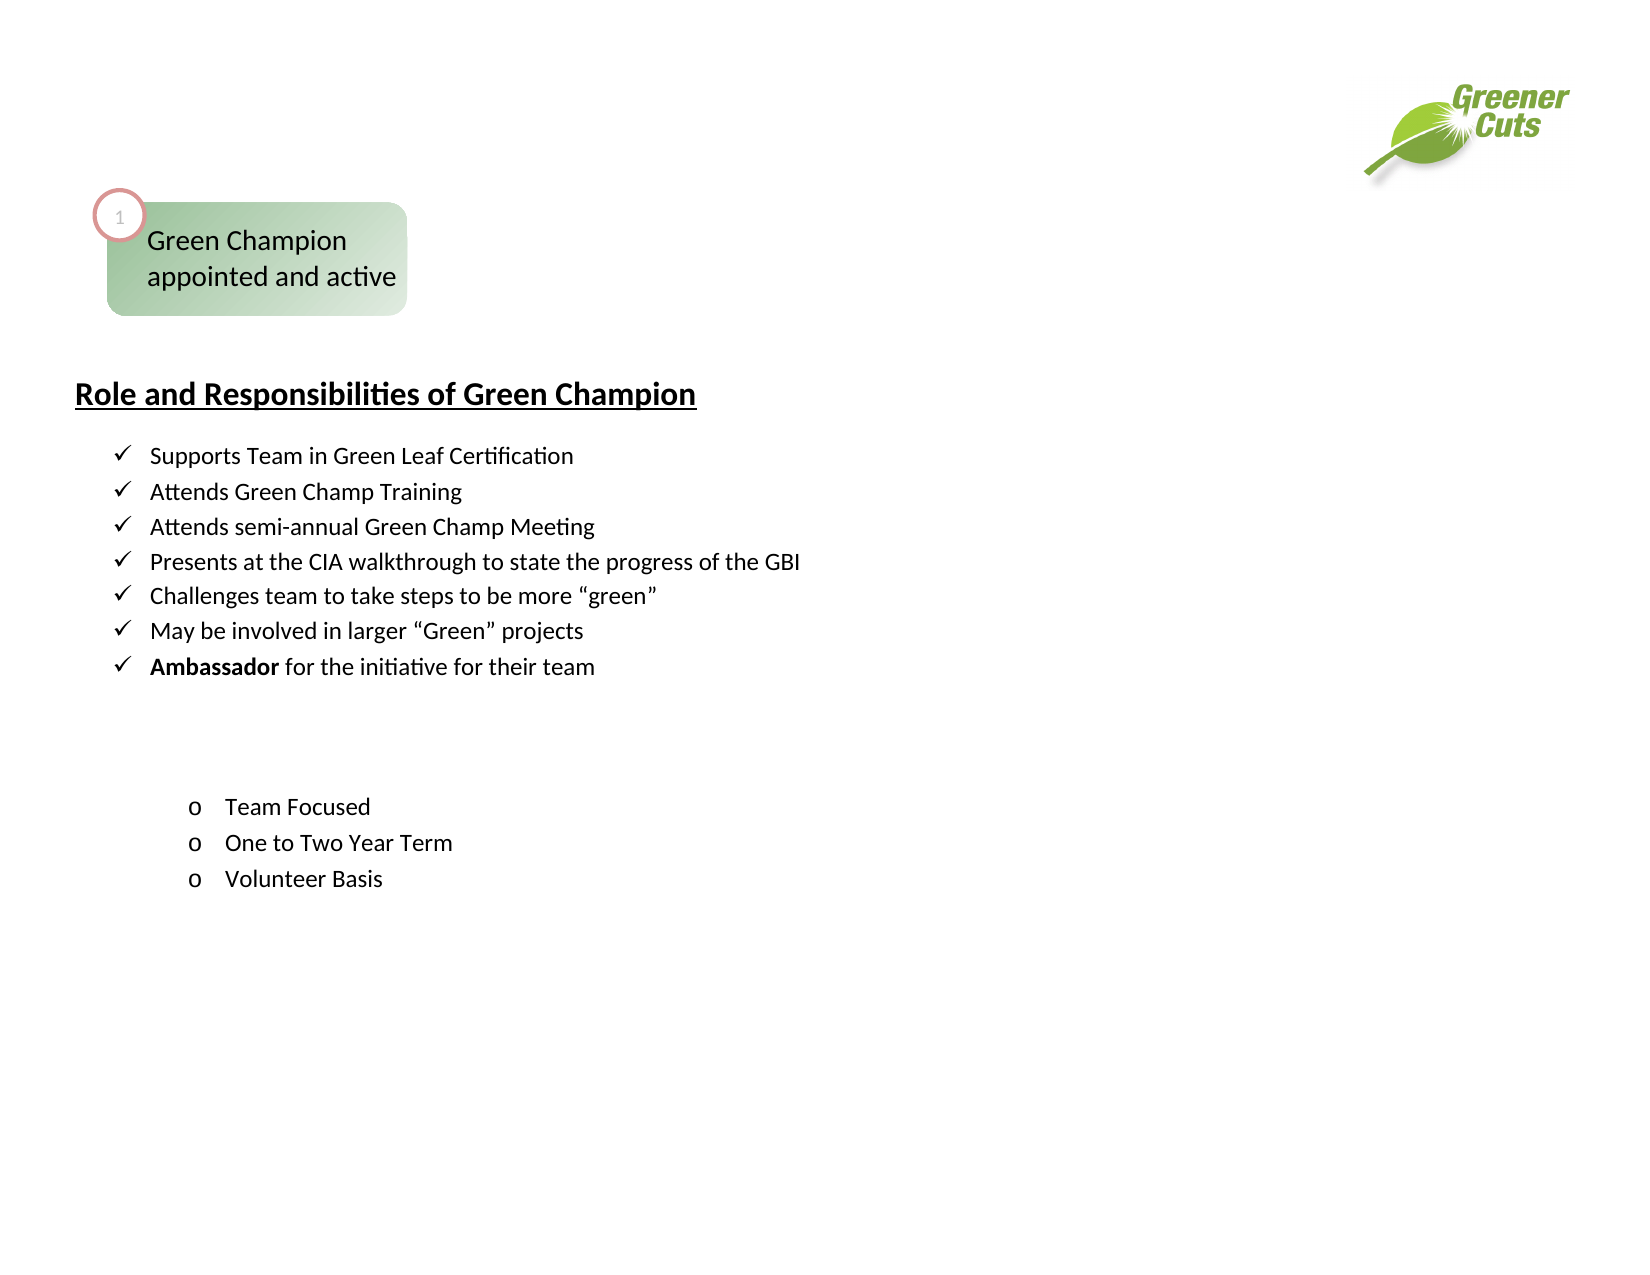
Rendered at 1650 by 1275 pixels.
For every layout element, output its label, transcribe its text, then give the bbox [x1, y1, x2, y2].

text Role and Responsibilities of Green Champion [75, 373, 1575, 414]
list May be involved in larger “Green” projects [112, 616, 1575, 646]
list Presents at the CIA walkthrough to state the progress of the GBI [112, 546, 1575, 576]
list Ambassador for the initiative for their team [112, 651, 1575, 681]
list Challenges team to take steps to be more “green” [112, 581, 1575, 611]
list Attends Green Champ Training [112, 476, 1575, 506]
list Attends semi-annual Green Champ Meeting [112, 511, 1575, 541]
list One to Two Year Term [187, 827, 1575, 859]
list Volunteer Basis [187, 864, 1575, 895]
list Supports Team in Green Leaf Certification [112, 441, 1575, 471]
list Team Focused [187, 791, 1575, 822]
